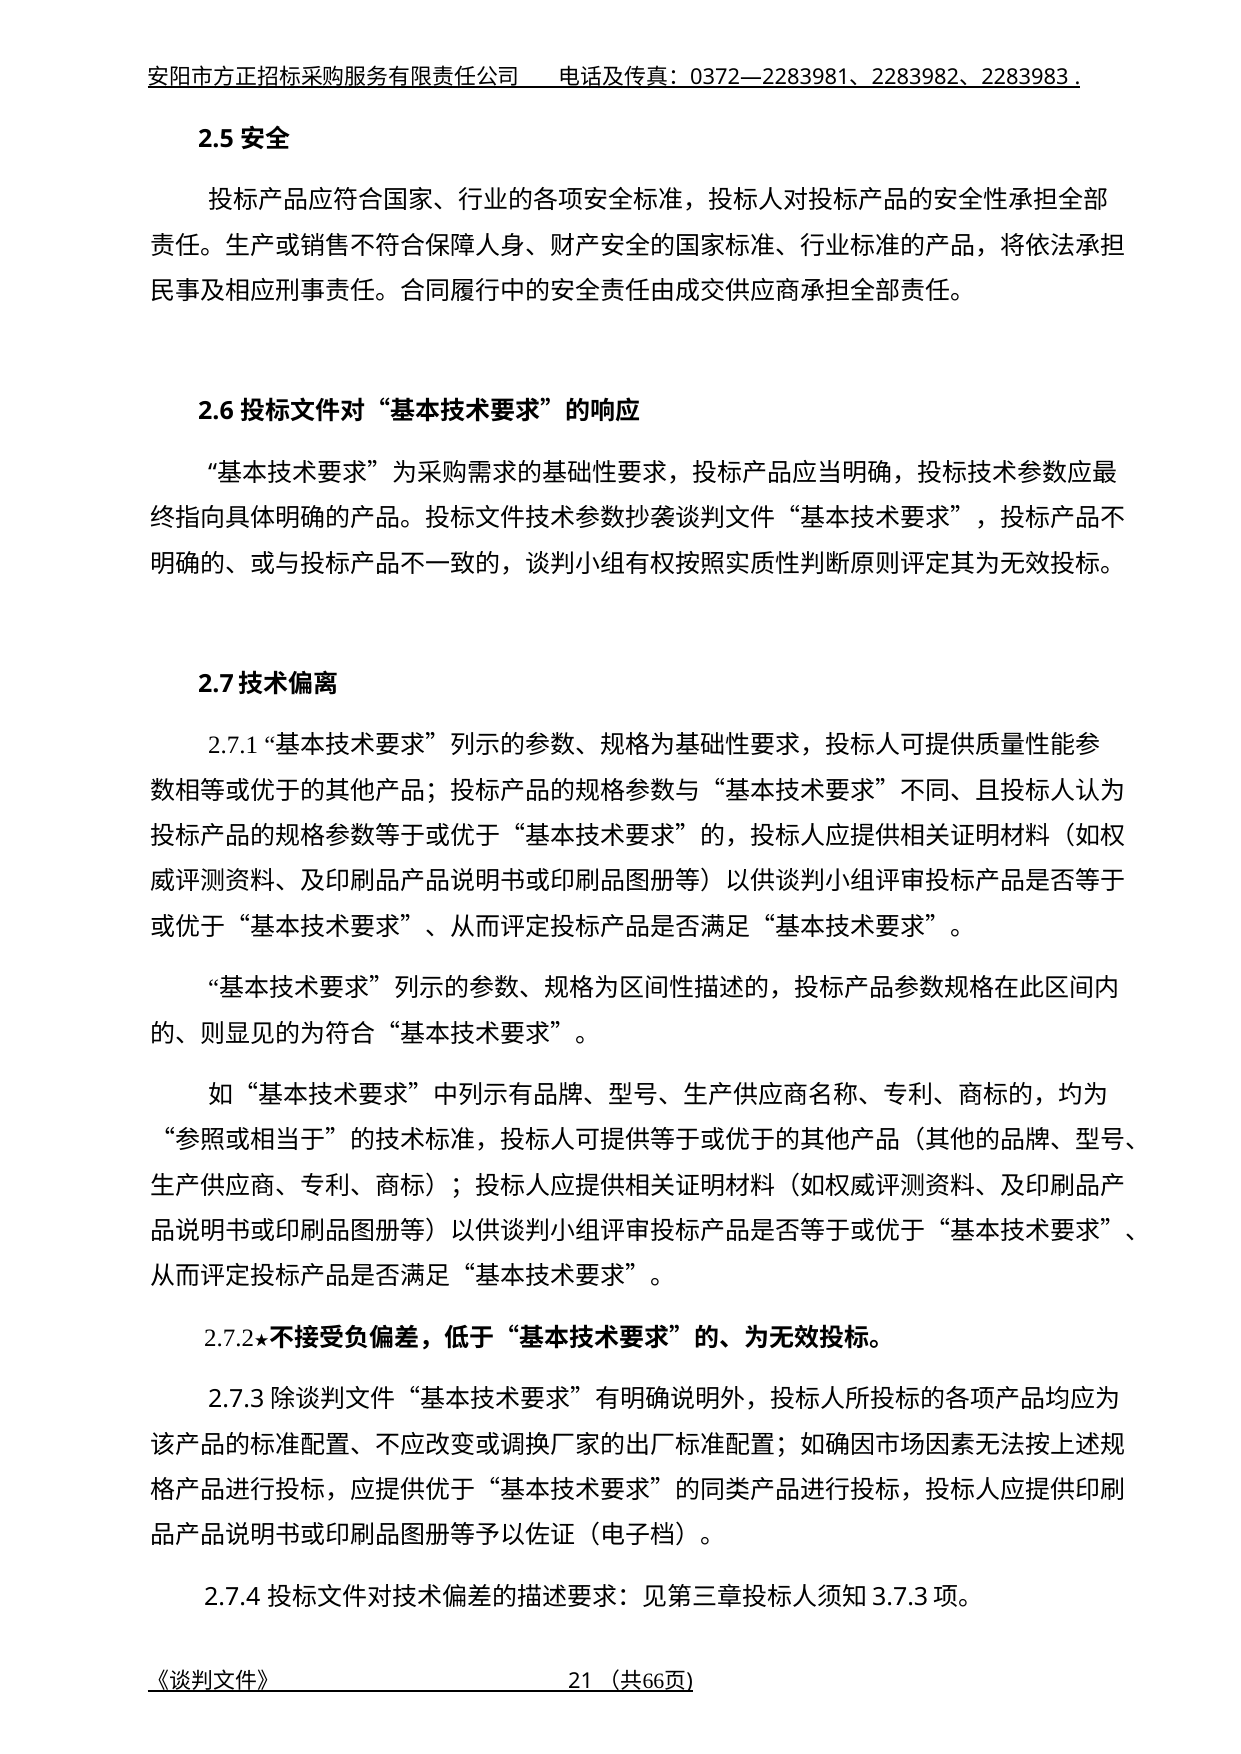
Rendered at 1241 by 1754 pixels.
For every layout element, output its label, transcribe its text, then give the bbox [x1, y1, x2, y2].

text 2.6 投标文件对“基本技术要求”的响应 [148, 391, 1125, 427]
text “基本技术要求”为采购需求的基础性要求，投标产品应当明确，投标技术参数应最终指向具体明确的产品。投标文件技术参数抄袭谈判文件“基本技术要求”，投标产品不明确的、或与投标产品不一致的，谈判小组有权按照实质性判断原则评定其为无效投标。 [150, 452, 1125, 579]
text 2.7.2★不接受负偏差，低于“基本技术要求”的、为无效投标。 [148, 1317, 1125, 1354]
text 2.5 安全 [148, 118, 1125, 154]
text 投标产品应符合国家、行业的各项安全标准，投标人对投标产品的安全性承担全部责任。生产或销售不符合保障人身、财产安全的国家标准、行业标准的产品，将依法承担民事及相应刑事责任。合同履行中的安全责任由成交供应商承担全部责任。 [150, 180, 1125, 307]
text 2.7.1 “基本技术要求”列示的参数、规格为基础性要求，投标人可提供质量性能参数相等或优于的其他产品；投标产品的规格参数与“基本技术要求”不同、且投标人认为投标产品的规格参数等于或优于“基本技术要求”的，投标人应提供相关证明材料（如权威评测资料、及印刷品产品说明书或印刷品图册等）以供谈判小组评审投标产品是否等于或优于“基本技术要求”、从而评定投标产品是否满足“基本技术要求”。 [150, 725, 1125, 942]
text 如“基本技术要求”中列示有品牌、型号、生产供应商名称、专利、商标的，圴为“参照或相当于”的技术标准，投标人可提供等于或优于的其他产品（其他的品牌、型号、生产供应商、专利、商标）；投标人应提供相关证明材料（如权威评测资料、及印刷品产品说明书或印刷品图册等）以供谈判小组评审投标产品是否等于或优于“基本技术要求”、从而评定投标产品是否满足“基本技术要求”。 [150, 1074, 1125, 1292]
text 2.7.4 投标文件对技术偏差的描述要求：见第三章投标人须知3.7.3项。 [148, 1576, 1125, 1613]
text “基本技术要求”列示的参数、规格为区间性描述的，投标产品参数规格在此区间内的、则显见的为符合“基本技术要求”。 [150, 968, 1125, 1049]
text 2.7.3 除谈判文件“基本技术要求”有明确说明外，投标人所投标的各项产品均应为该产品的标准配置、不应改变或调换厂家的出厂标准配置；如确因市场因素无法按上述规格产品进行投标，应提供优于“基本技术要求”的同类产品进行投标，投标人应提供印刷品产品说明书或印刷品图册等予以佐证（电子档）。 [150, 1379, 1125, 1551]
text 2.7技术偏离 [148, 663, 1125, 699]
